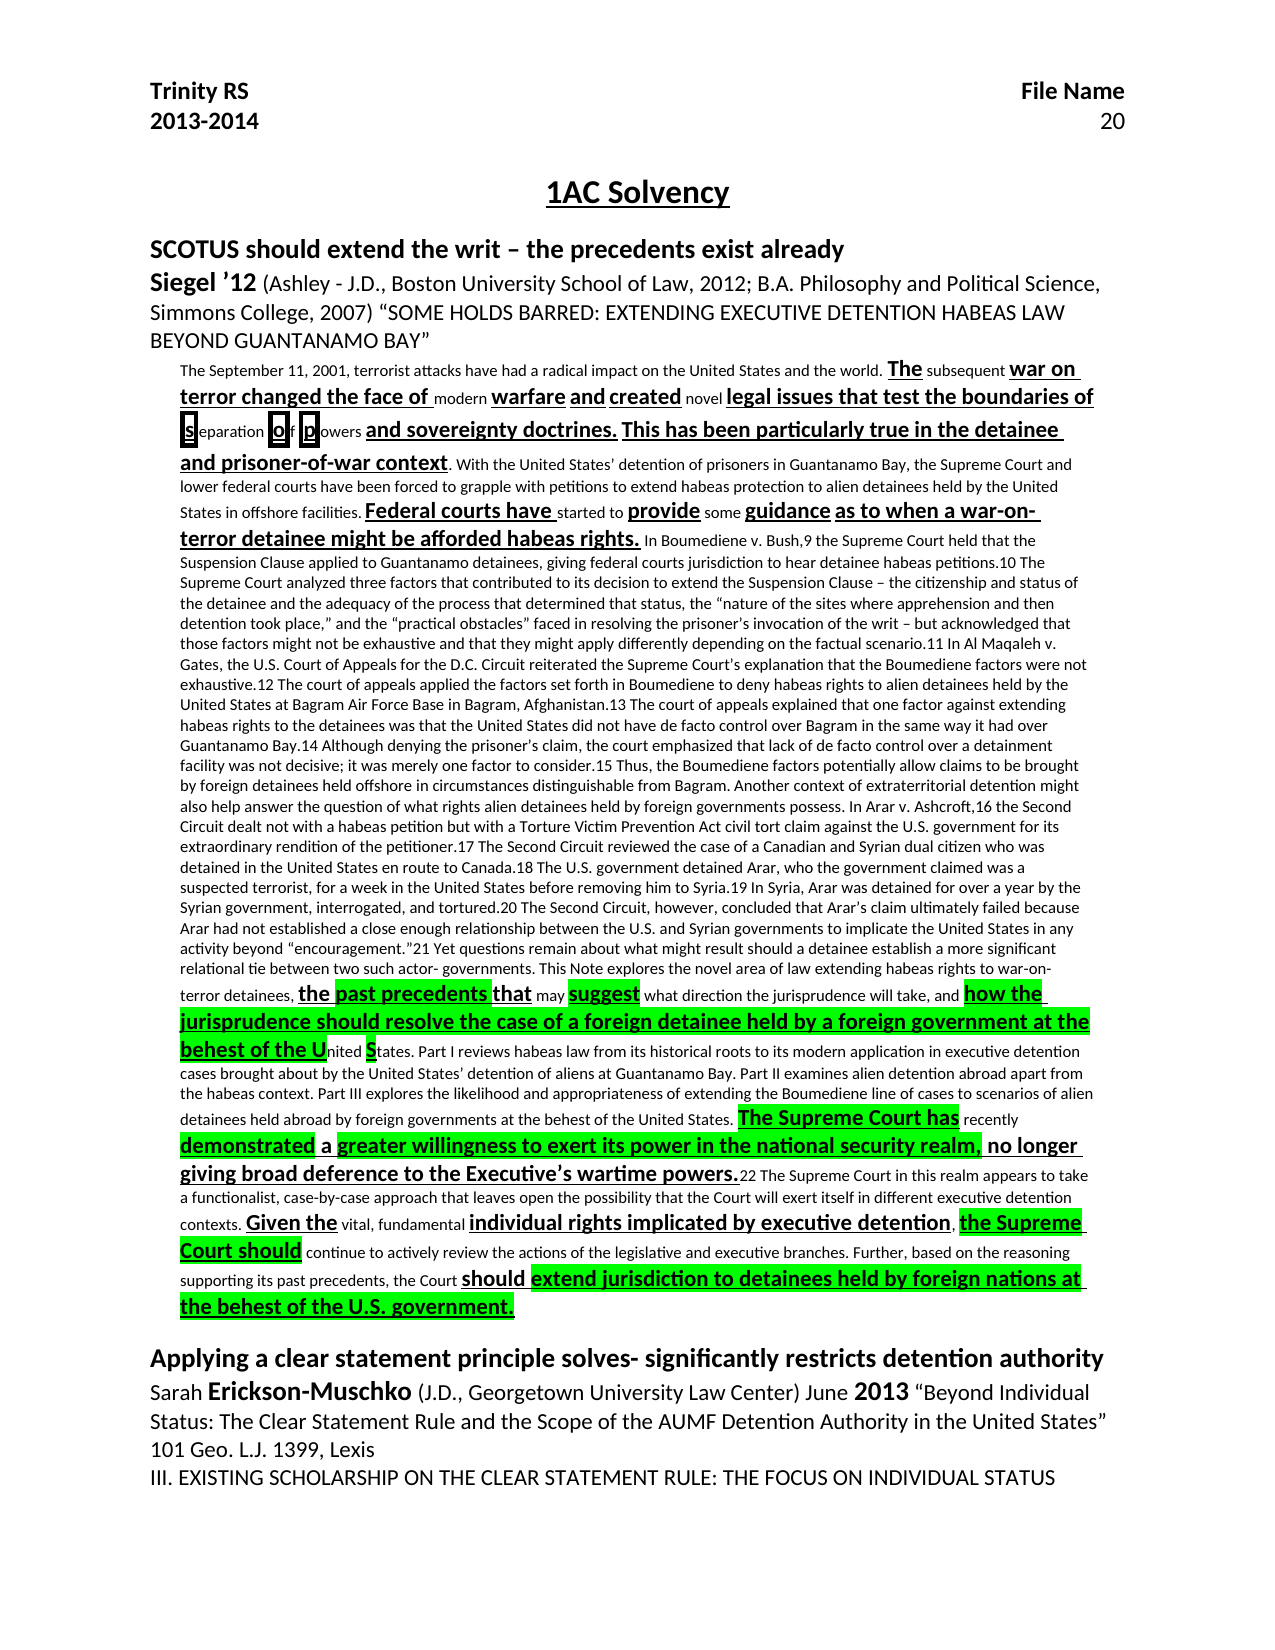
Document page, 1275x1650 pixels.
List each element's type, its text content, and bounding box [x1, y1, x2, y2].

text Siegel ’12 (Ashley - J.D., Boston University School of Law, 2012; B.A. Philosophy and Political Science, Simmons College, 2007) “SOME HOLDS BARRED: EXTENDING EXECUTIVE DETENTION HABEAS LAW BEYOND GUANTANAMO BAY” [150, 265, 1125, 354]
text The September 11, 2001, terrorist attacks have had a radical impact on the United States and the world. The subsequent war on terror changed the face of modern warfare and created novel legal issues that test the boundaries of separation of powers and sovereignty doctrines. This has been particularly true in the detainee and prisoner-of-war context. With the United States’ detention of prisoners in Guantanamo Bay, the Supreme Court and lower federal courts have been forced to grapple with petitions to extend habeas protection to alien detainees held by the United States in offshore facilities. Federal courts have started to provide some guidance as to when a war-on- terror detainee might be afforded habeas rights. In Boumediene v. Bush,9 the Supreme Court held that the Suspension Clause applied to Guantanamo detainees, giving federal courts jurisdiction to hear detainee habeas petitions.10 The Supreme Court analyzed three factors that contributed to its decision to extend the Suspension Clause – the citizenship and status of the detainee and the adequacy of the process that determined that status, the “nature of the sites where apprehension and then detention took place,” and the “practical obstacles” faced in resolving the prisoner’s invocation of the writ – but acknowledged that those factors might not be exhaustive and that they might apply differently depending on the factual scenario.11 In Al Maqaleh v. Gates, the U.S. Court of Appeals for the D.C. Circuit reiterated the Supreme Court’s explanation that the Boumediene factors were not exhaustive.12 The court of appeals applied the factors set forth in Boumediene to deny habeas rights to alien detainees held by the United States at Bagram Air Force Base in Bagram, Afghanistan.13 The court of appeals explained that one factor against extending habeas rights to the detainees was that the United States did not have de facto control over Bagram in the same way it had over Guantanamo Bay.14 Although denying the prisoner’s claim, the court emphasized that lack of de facto control over a detainment facility was not decisive; it was merely one factor to consider.15 Thus, the Boumediene factors potentially allow claims to be brought by foreign detainees held offshore in circumstances distinguishable from Bagram. Another context of extraterritorial detention might also help answer the question of what rights alien detainees held by foreign governments possess. In Arar v. Ashcroft,16 the Second Circuit dealt not with a habeas petition but with a Torture Victim Prevention Act civil tort claim against the U.S. government for its extraordinary rendition of the petitioner.17 The Second Circuit reviewed the case of a Canadian and Syrian dual citizen who was detained in the United States en route to Canada.18 The U.S. government detained Arar, who the government claimed was a suspected terrorist, for a week in the United States before removing him to Syria.19 In Syria, Arar was detained for over a year by the Syrian government, interrogated, and tortured.20 The Second Circuit, however, concluded that Arar’s claim ultimately failed because Arar had not established a close enough relationship between the U.S. and Syrian governments to implicate the United States in any activity beyond “encouragement.”21 Yet questions remain about what might result should a detainee establish a more significant relational tie between two such actor- governments. This Note explores the novel area of law extending habeas rights to war-on- terror detainees, the past precedents that may suggest what direction the jurisprudence will take, and how the jurisprudence should resolve the case of a foreign detainee held by a foreign government at the behest of the United States. Part I reviews habeas law from its historical roots to its modern application in executive detention cases brought about by the United States’ detention of aliens at Guantanamo Bay. Part II examines alien detention abroad apart from the habeas context. Part III explores the likelihood and appropriateness of extending the Boumediene line of cases to scenarios of alien detainees held abroad by foreign governments at the behest of the United States. The Supreme Court has recently demonstrated a greater willingness to exert its power in the national security realm, no longer giving broad deference to the Executive’s wartime powers.22 The Supreme Court in this realm appears to take a functionalist, case-by-case approach that leaves open the possibility that the Court will exert itself in different executive detention contexts. Given the vital, fundamental individual rights implicated by executive detention, the Supreme Court should continue to actively review the actions of the legislative and executive branches. Further, based on the reasoning supporting its past precedents, the Court should extend jurisdiction to detainees held by foreign nations at the behest of the U.S. government. [180, 354, 1095, 1320]
text Sarah Erickson-Muschko (J.D., Georgetown University Law Center) June 2013 “Beyond Individual Status: The Clear Statement Rule and the Scope of the AUMF Detention Authority in the United States” 101 Geo. L.J. 1399, Lexis [150, 1374, 1125, 1463]
subtitle SCOTUS should extend the writ – the precedents exist already [150, 232, 1125, 265]
subtitle Applying a clear statement principle solves- significantly restricts detention authority [150, 1341, 1125, 1374]
subtitle 1AC Solvency [150, 171, 1125, 212]
text III. EXISTING SCHOLARSHIP ON THE CLEAR STATEMENT RULE: THE FOCUS ON INDIVIDUAL STATUS [150, 1463, 1125, 1491]
